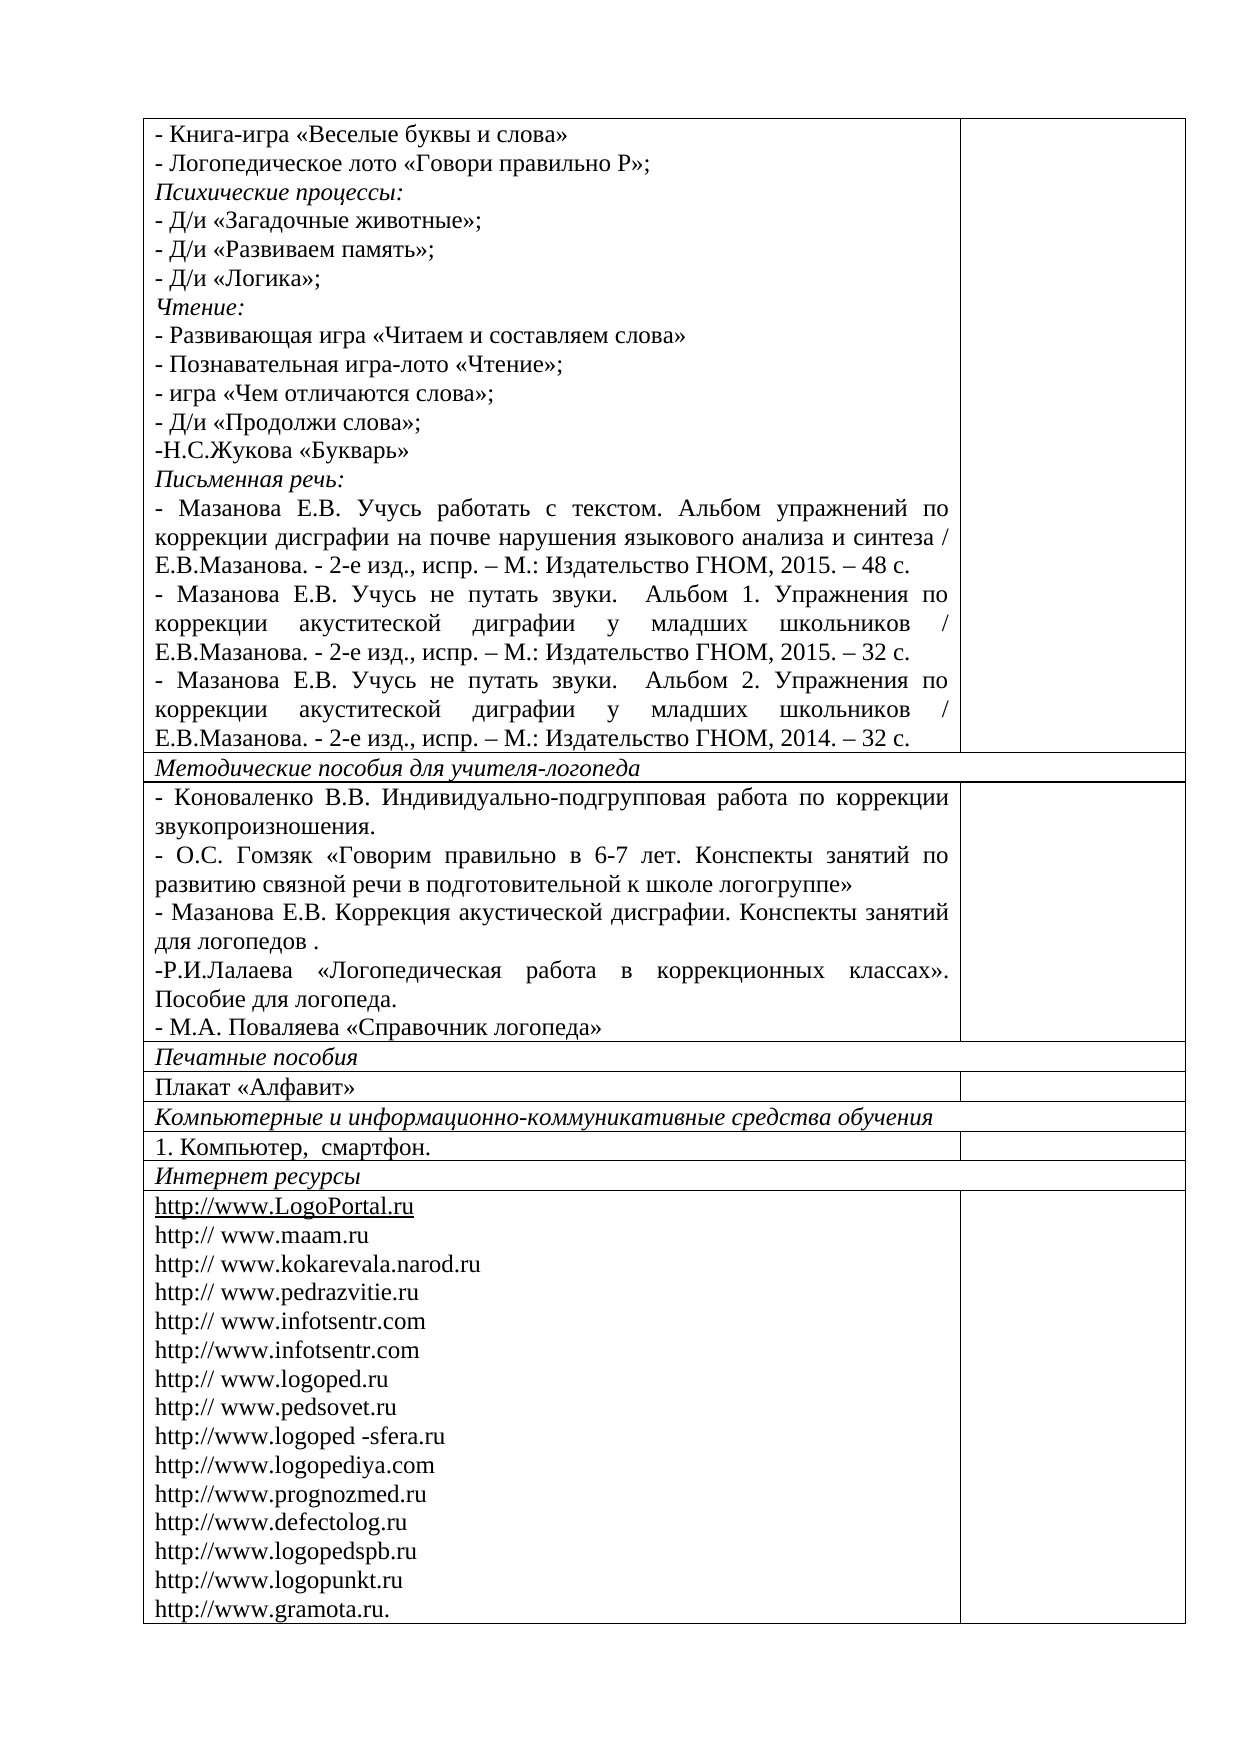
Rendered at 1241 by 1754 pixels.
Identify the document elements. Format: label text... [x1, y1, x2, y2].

table_cell 1. Компьютер, смартфон. [144, 1132, 960, 1160]
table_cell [144, 119, 960, 752]
table_cell http://www.LogoPortal.ru http:// www.maam.ru http:// www.kokarevala.narod.ru http:// www.pedrazvitie.ru http:// www.infotsentr.com http://www.infotsentr.com http:// www.logoped.ru http:// www.pedsovet.ru http://www.logoped -sfera.ru http://www.logopediya.com http://www.prognozmed.ru http://www.defectolog.ru http://www.logopedspb.ru http://www.logopunkt.ru http://www.gramota.ru. [144, 1191, 960, 1622]
table_cell Печатные пособия [144, 1042, 1185, 1071]
table_cell [961, 783, 1185, 1041]
table_cell Плакат «Алфавит» [144, 1072, 960, 1101]
table_cell [961, 1191, 1185, 1622]
table_cell [961, 1072, 1185, 1101]
table_cell [961, 1132, 1185, 1160]
table_cell - Коноваленко В.В. Индивидуально-подгрупповая работа по коррекции звукопроизношения. - О.С. Гомзяк «Говорим правильно в 6-7 лет. Конспекты занятий по развитию связной речи в подготовительной к школе логогруппе» - Мазанова Е.В. Коррекция акустической дисграфии. Конспекты занятий для логопедов . -Р.И.Лалаева «Логопедическая работа в коррекционных классах». Пособие для логопеда. - М.А. Поваляева «Справочник логопеда» [144, 783, 960, 1041]
table_cell Интернет ресурсы [144, 1161, 1185, 1190]
table_cell Компьютерные и информационно-коммуникативные средства обучения [144, 1102, 1185, 1131]
table_cell [961, 119, 1185, 752]
table_cell Методические пособия для учителя-логопеда [144, 753, 1185, 781]
